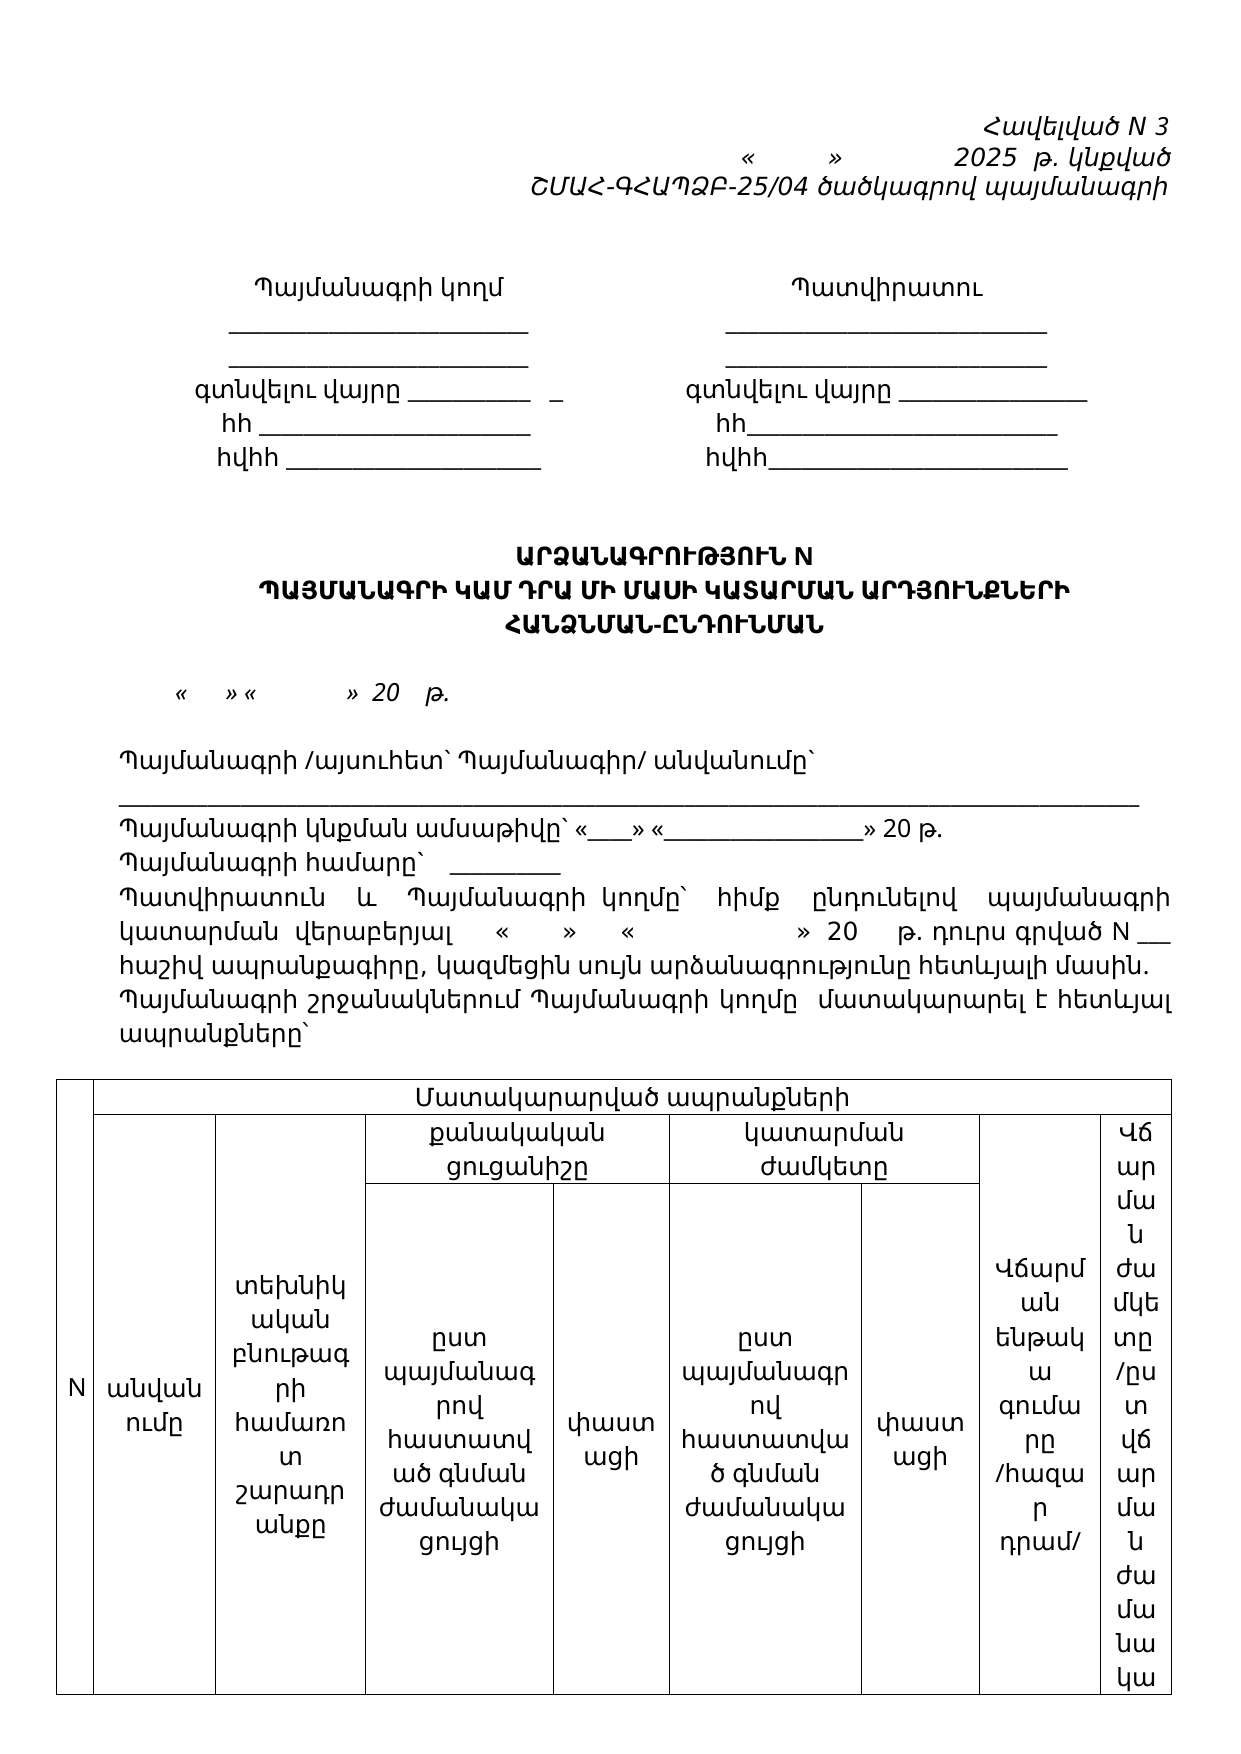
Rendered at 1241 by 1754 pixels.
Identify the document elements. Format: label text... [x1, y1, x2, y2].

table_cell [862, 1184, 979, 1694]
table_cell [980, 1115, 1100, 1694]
text ՀԱՆՁՆՄԱՆ-ԸՆԴՈՒՆՄԱՆ [118, 607, 1171, 641]
text Պայմանագրի կնքման ամսաթիվը` «____» «__________________» 20 թ. [118, 811, 1171, 845]
text Պատվիրատուն և Պայմանագրի կողմը՝ հիմք ընդունելով պայմանագրի կատարման վերաբերյալ « » « » 20 թ. դուրս գրված N ___ հաշիվ ապրանքագիրը, կազմեցին սույն արձանագրությունը հետևյալի մասին. [118, 879, 1171, 981]
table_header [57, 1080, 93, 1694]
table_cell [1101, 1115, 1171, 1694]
text ՊԱՅՄԱՆԱԳՐԻ ԿԱՄ ԴՐԱ ՄԻ ՄԱՍԻ ԿԱՏԱՐՄԱՆ ԱՐԴՅՈՒՆՔՆԵՐԻ [118, 573, 1171, 607]
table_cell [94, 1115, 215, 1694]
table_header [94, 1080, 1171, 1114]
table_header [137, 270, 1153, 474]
text « » 2025 թ. կնքված [118, 143, 1171, 172]
text « » « » 20 թ. [118, 675, 1171, 709]
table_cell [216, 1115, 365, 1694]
text ԱՐՁԱՆԱԳՐՈՒԹՅՈՒՆ N [118, 538, 1171, 573]
text Պայմանագրի համարը` __________ [118, 845, 1171, 879]
text ՇՄԱՀ-ԳՀԱՊՁԲ-25/04 ծածկագրով պայմանագրի [118, 172, 1171, 201]
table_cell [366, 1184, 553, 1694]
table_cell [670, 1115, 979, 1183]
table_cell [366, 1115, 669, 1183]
text Պայմանագրի շրջանակներում Պայմանագրի կողմը մատակարարել է հետևյալ ապրանքները՝ [118, 981, 1171, 1049]
text Պայմանագրի /այսուհետ` Պայմանագիր/ անվանումը` ____________________________________________________________________________________________ [118, 743, 1171, 811]
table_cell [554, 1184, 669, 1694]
text Հավելված N 3 [118, 109, 1171, 143]
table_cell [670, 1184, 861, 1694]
